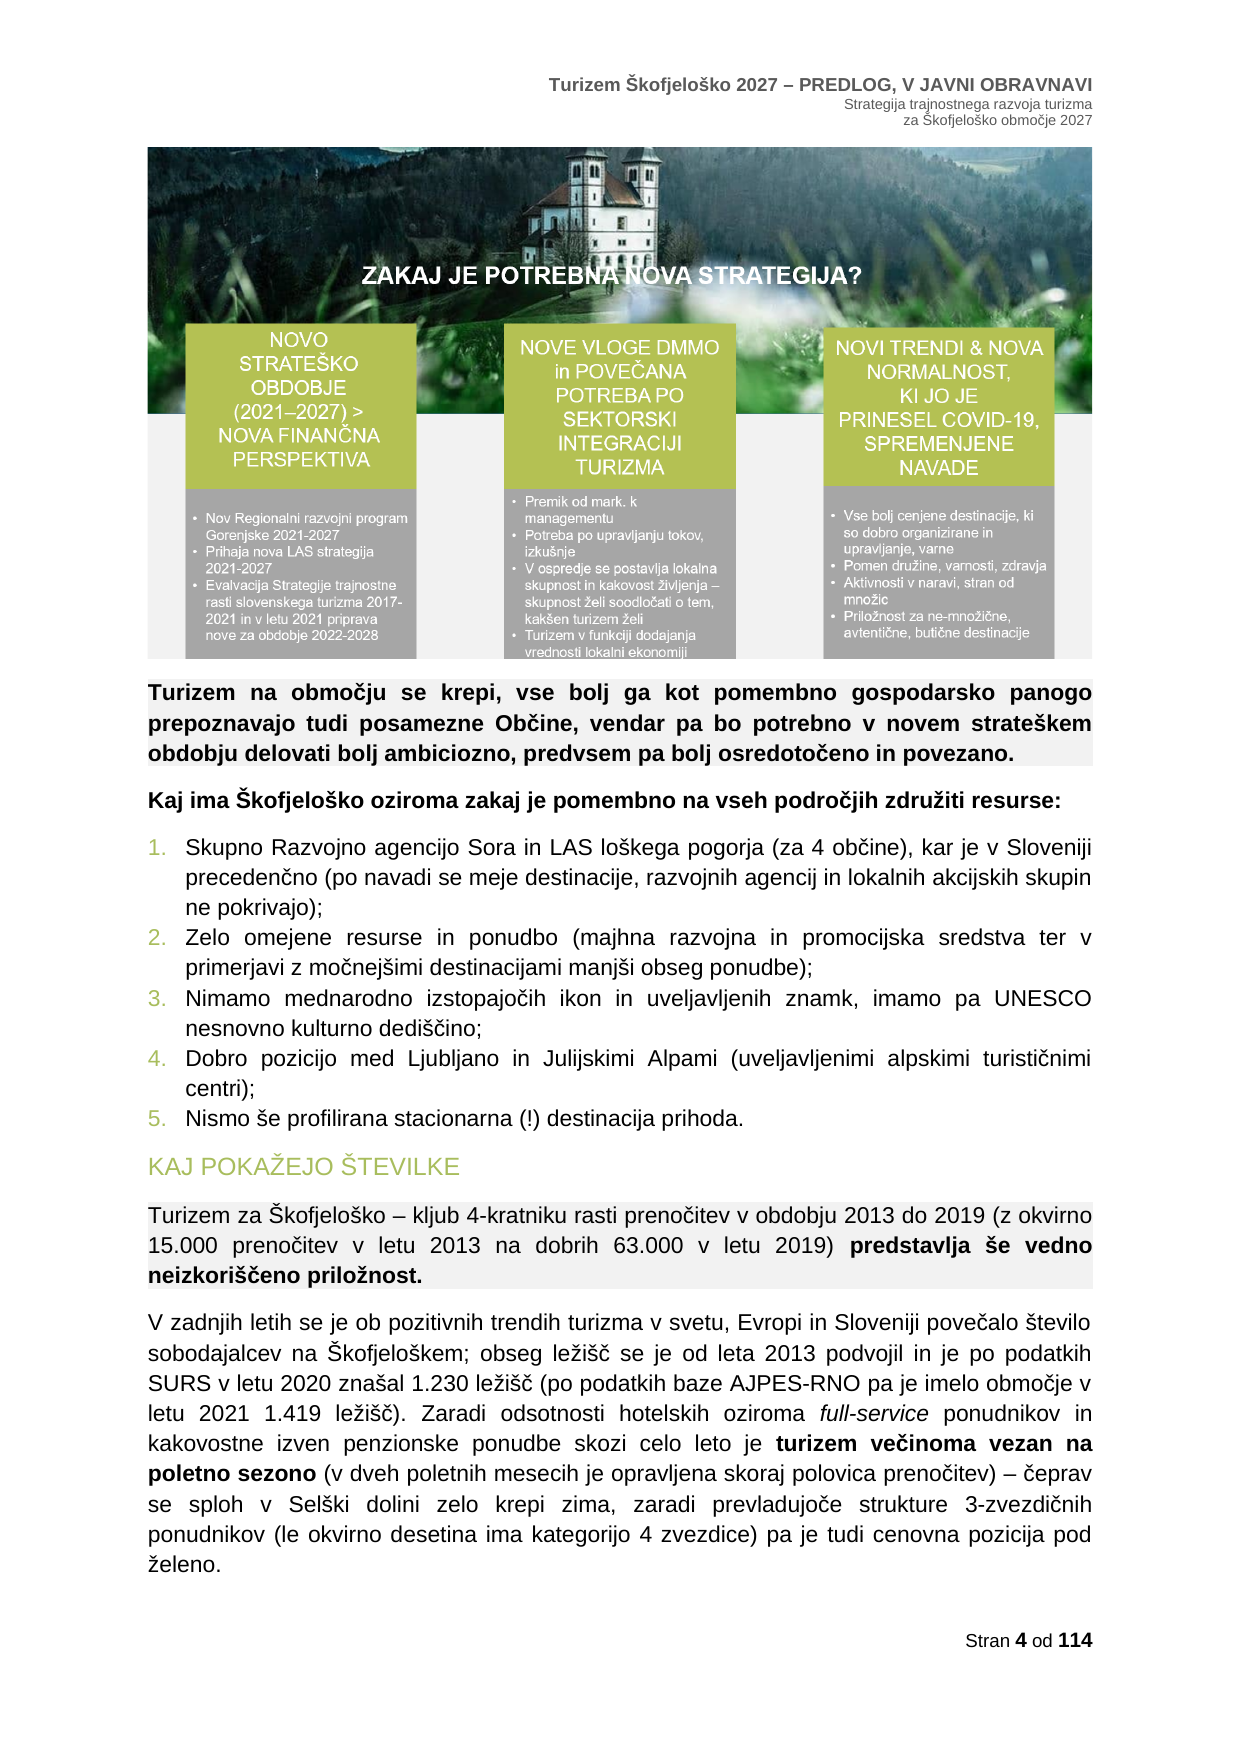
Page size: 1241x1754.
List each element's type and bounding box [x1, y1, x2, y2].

picture [147, 147, 1093, 659]
